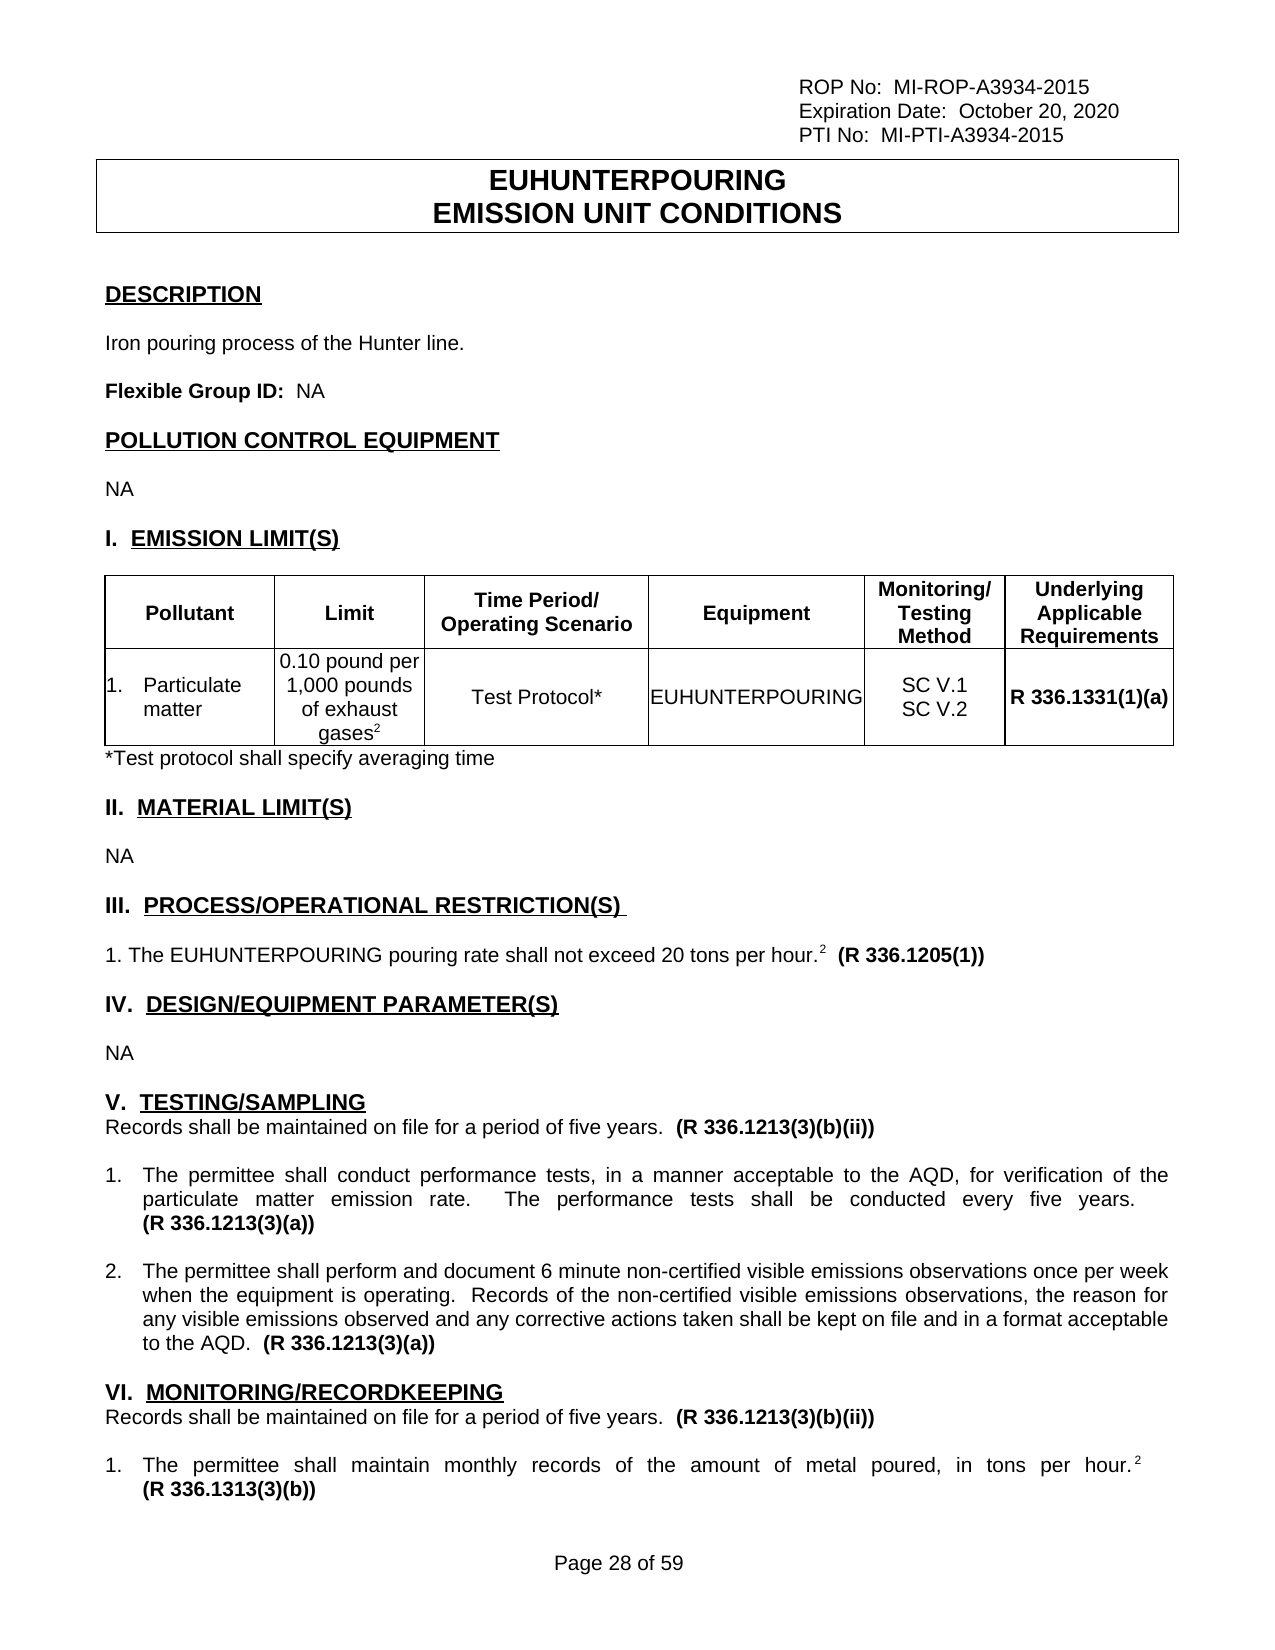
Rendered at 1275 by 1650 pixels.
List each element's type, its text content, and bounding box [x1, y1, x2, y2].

text DESCRIPTION [105, 281, 1170, 307]
list The permittee shall conduct performance tests, in a manner acceptable to the AQD, for verification of the particulate matter emission rate. The performance tests shall be conducted every five years. (R 336.1213(3)(a)) [105, 1163, 1170, 1235]
list The permittee shall perform and document 6 minute non-certified visible emissions observations once per week when the equipment is operating. Records of the non-certified visible emissions observations, the reason for any visible emissions observed and any corrective actions taken shall be kept on file and in a format acceptable to the AQD. (R 336.1213(3)(a)) [105, 1259, 1170, 1355]
text POLLUTION CONTROL EQUIPMENT [105, 427, 1170, 453]
subtitle EUHUNTERPOURING [97, 160, 1178, 193]
text EMISSION UNIT CONDITIONS [97, 193, 1178, 232]
table_header Equipment [649, 576, 864, 648]
text Records shall be maintained on file for a period of five years. (R 336.1213(3)(b)(ii)) [105, 1115, 1170, 1139]
text V. TESTING/SAMPLING [105, 1089, 1170, 1115]
table_cell Particulate matter [106, 649, 274, 745]
text Iron pouring process of the Hunter line. [105, 331, 1170, 355]
text NA [105, 477, 1170, 501]
text VI. MONITORING/RECORDKEEPING [105, 1379, 1170, 1405]
table_header Pollutant [106, 576, 274, 648]
text 1. The EUHUNTERPOURING pouring rate shall not exceed 20 tons per hour.2 (R 336.1205(1)) [105, 943, 1170, 967]
text I. EMISSION LIMIT(S) [105, 525, 1170, 551]
table_header Time Period/ Operating Scenario [425, 576, 648, 648]
list The permittee shall maintain monthly records of the amount of metal poured, in tons per hour.2 (R 336.1313(3)(b)) [105, 1453, 1170, 1501]
table_header Limit [275, 576, 424, 648]
table_cell Test Protocol* [425, 649, 648, 745]
text NA [105, 844, 1170, 868]
table_cell SC V.1 SC V.2 [865, 649, 1004, 745]
text IV. DESIGN/EQUIPMENT PARAMETER(S) [105, 991, 1170, 1017]
text Records shall be maintained on file for a period of five years. (R 336.1213(3)(b)(ii)) [105, 1405, 1170, 1429]
table_header Monitoring/ Testing Method [865, 576, 1004, 648]
table_header Underlying Applicable Requirements [1006, 576, 1173, 648]
text *Test protocol shall specify averaging time [105, 746, 1170, 770]
table_cell 0.10 pound per 1,000 pounds of exhaust gases2 [275, 649, 424, 745]
table_cell EUHUNTERPOURING [649, 649, 864, 745]
text II. MATERIAL LIMIT(S) [105, 794, 1170, 820]
table_cell R 336.1331(1)(a) [1006, 649, 1173, 745]
text Flexible Group ID: NA [105, 379, 1170, 403]
text III. PROCESS/OPERATIONAL RESTRICTION(S) [105, 892, 1170, 919]
text NA [105, 1041, 1170, 1065]
